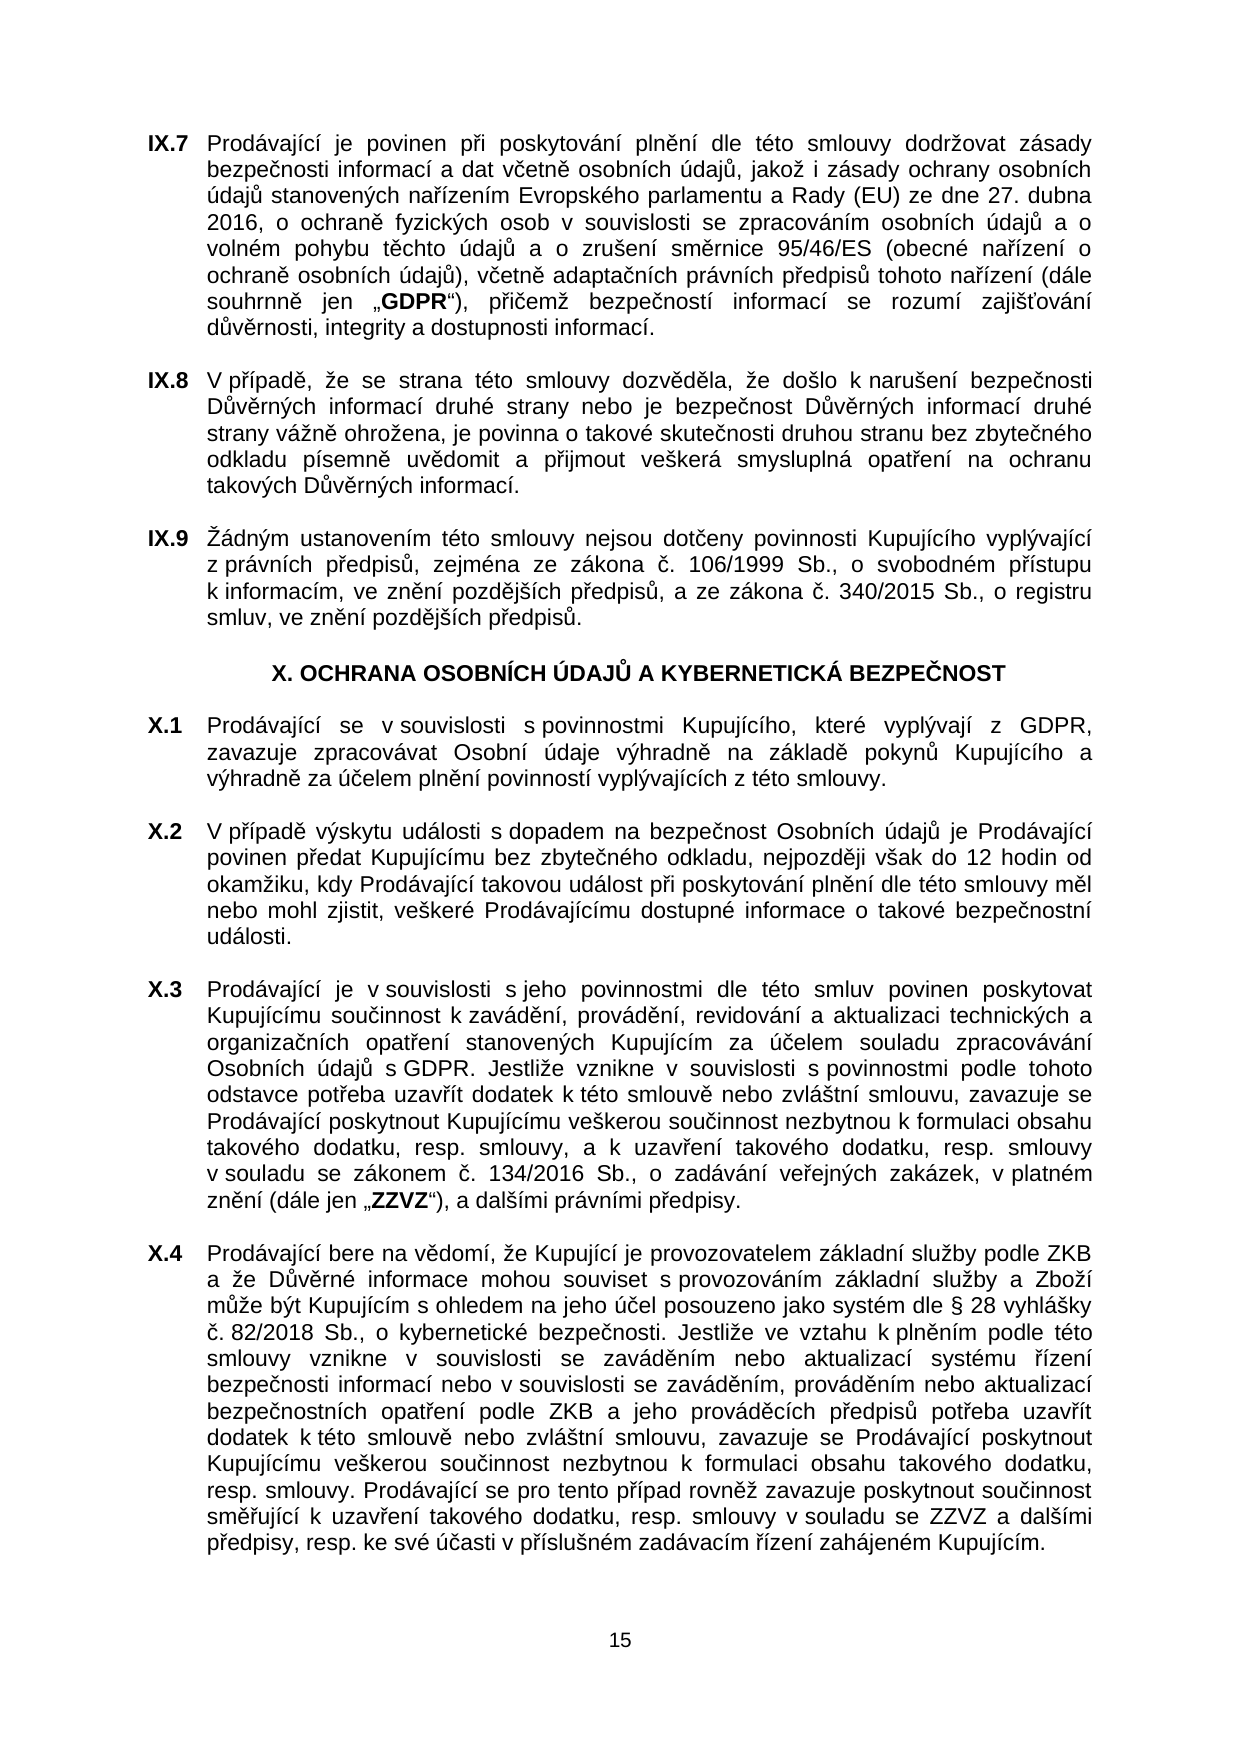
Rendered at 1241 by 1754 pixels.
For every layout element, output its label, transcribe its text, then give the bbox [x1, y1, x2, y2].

list Prodávající se v souvislosti s povinnostmi Kupujícího, které vyplývají z GDPR, zavazuje zpracovávat Osobní údaje výhradně na základě pokynů Kupujícího a výhradně za účelem plnění povinností vyplývajících z této smlouvy. [148, 712, 1093, 791]
list V případě výskytu události s dopadem na bezpečnost Osobních údajů je Prodávající povinen předat Kupujícímu bez zbytečného odkladu, nejpozději však do 12 hodin od okamžiku, kdy Prodávající takovou událost při poskytování plnění dle této smlouvy měl nebo mohl zjistit, veškeré Prodávajícímu dostupné informace o takové bezpečnostní události. [148, 818, 1093, 949]
subtitle Ochrana osobních údajů a kybernetická bezpečnost [185, 657, 1093, 686]
list Prodávající je povinen při poskytování plnění dle této smlouvy dodržovat zásady bezpečnosti informací a dat včetně osobních údajů, jakož i zásady ochrany osobních údajů stanovených nařízením Evropského parlamentu a Rady (EU) ze dne 27. dubna 2016, o ochraně fyzických osob v souvislosti se zpracováním osobních údajů a o volném pohybu těchto údajů a o zrušení směrnice 95/46/ES (obecné nařízení o ochraně osobních údajů), včetně adaptačních právních předpisů tohoto nařízení (dále souhrnně jen „GDPR“), přičemž bezpečností informací se rozumí zajišťování důvěrnosti, integrity a dostupnosti informací. [148, 130, 1093, 341]
list Žádným ustanovením této smlouvy nejsou dotčeny povinnosti Kupujícího vyplývající z právních předpisů, zejména ze zákona č. 106/1999 Sb., o svobodném přístupu k informacím, ve znění pozdějších předpisů, a ze zákona č. 340/2015 Sb., o registru smluv, ve znění pozdějších předpisů. [148, 525, 1093, 631]
list Prodávající bere na vědomí, že Kupující je provozovatelem základní služby podle ZKB a že Důvěrné informace mohou souviset s provozováním základní služby a Zboží může být Kupujícím s ohledem na jeho účel posouzeno jako systém dle § 28 vyhlášky č. 82/2018 Sb., o kybernetické bezpečnosti. Jestliže ve vztahu k plněním podle této smlouvy vznikne v souvislosti se zaváděním nebo aktualizací systému řízení bezpečnosti informací nebo v souvislosti se zaváděním, prováděním nebo aktualizací bezpečnostních opatření podle ZKB a jeho prováděcích předpisů potřeba uzavřít dodatek k této smlouvě nebo zvláštní smlouvu, zavazuje se Prodávající poskytnout Kupujícímu veškerou součinnost nezbytnou k formulaci obsahu takového dodatku, resp. smlouvy. Prodávající se pro tento případ rovněž zavazuje poskytnout součinnost směřující k uzavření takového dodatku, resp. smlouvy v souladu se ZZVZ a dalšími předpisy, resp. ke své účasti v příslušném zadávacím řízení zahájeném Kupujícím. [148, 1239, 1093, 1556]
list V případě, že se strana této smlouvy dozvěděla, že došlo k narušení bezpečnosti Důvěrných informací druhé strany nebo je bezpečnost Důvěrných informací druhé strany vážně ohrožena, je povinna o takové skutečnosti druhou stranu bez zbytečného odkladu písemně uvědomit a přijmout veškerá smysluplná opatření na ochranu takových Důvěrných informací. [148, 367, 1093, 499]
list Prodávající je v souvislosti s jeho povinnostmi dle této smluv povinen poskytovat Kupujícímu součinnost k zavádění, provádění, revidování a aktualizaci technických a organizačních opatření stanovených Kupujícím za účelem souladu zpracovávání Osobních údajů s GDPR. Jestliže vznikne v souvislosti s povinnostmi podle tohoto odstavce potřeba uzavřít dodatek k této smlouvě nebo zvláštní smlouvu, zavazuje se Prodávající poskytnout Kupujícímu veškerou součinnost nezbytnou k formulaci obsahu takového dodatku, resp. smlouvy, a k uzavření takového dodatku, resp. smlouvy v souladu se zákonem č. 134/2016 Sb., o zadávání veřejných zakázek, v platném znění (dále jen „ZZVZ“), a dalšími právními předpisy. [148, 976, 1093, 1213]
